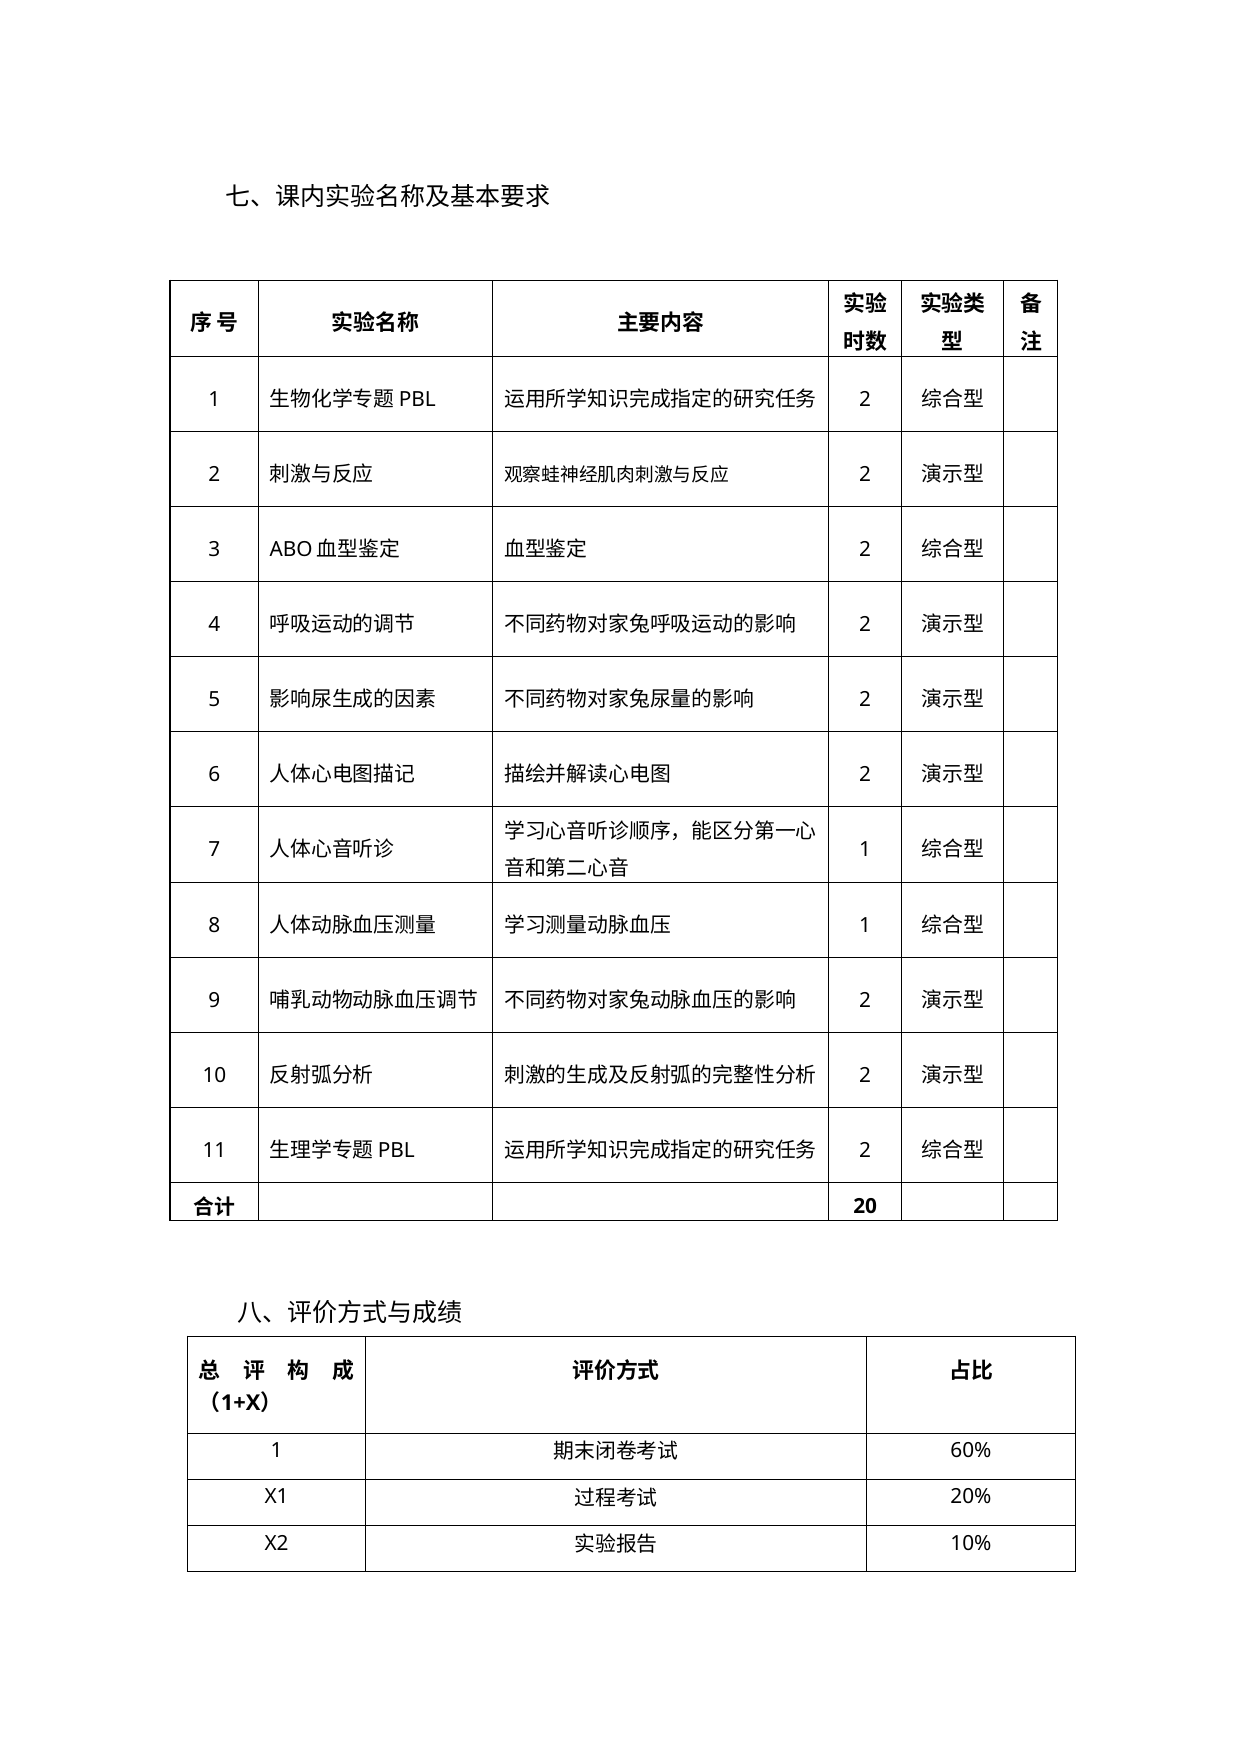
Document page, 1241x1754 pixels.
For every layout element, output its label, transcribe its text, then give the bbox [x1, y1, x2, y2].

table_cell 人体心电图描记 [259, 732, 492, 806]
table_cell 观察蛙神经肌肉刺激与反应 [493, 432, 828, 506]
table_header 实验类型 [902, 281, 1003, 356]
table_cell 2 [829, 1108, 901, 1182]
table_cell 演示型 [902, 582, 1003, 656]
table_cell 2 [829, 732, 901, 806]
table_cell 5 [171, 657, 258, 731]
table_cell 2 [829, 432, 901, 506]
table_header 占比 [867, 1337, 1075, 1433]
table_cell 综合型 [902, 357, 1003, 431]
table_cell 4 [171, 582, 258, 656]
table_cell 生物化学专题PBL [259, 357, 492, 431]
table_cell [259, 1183, 492, 1220]
table_cell X1 [188, 1480, 365, 1525]
table_header 实验名称 [259, 281, 492, 356]
table_cell 2 [829, 1033, 901, 1107]
table_cell 1 [171, 357, 258, 431]
table_header 主要内容 [493, 281, 828, 356]
table_cell 呼吸运动的调节 [259, 582, 492, 656]
table_cell [1004, 883, 1057, 957]
table_cell 20 [829, 1183, 901, 1220]
table_cell [1004, 958, 1057, 1032]
table_cell 综合型 [902, 1108, 1003, 1182]
table_header 序 号 [171, 281, 258, 356]
table_cell [493, 1183, 828, 1220]
table_cell 刺激的生成及反射弧的完整性分析 [493, 1033, 828, 1107]
table_cell [1004, 1108, 1057, 1182]
table_cell 1 [829, 807, 901, 882]
table_cell 实验报告 [366, 1526, 866, 1571]
table_cell 7 [171, 807, 258, 882]
table_cell 生理学专题PBL [259, 1108, 492, 1182]
table_cell 过程考试 [366, 1480, 866, 1525]
table_cell [1004, 432, 1057, 506]
table_cell [1004, 357, 1057, 431]
table_cell 10% [867, 1526, 1075, 1571]
table_cell 不同药物对家兔呼吸运动的影响 [493, 582, 828, 656]
table_cell 运用所学知识完成指定的研究任务 [493, 1108, 828, 1182]
table_cell 2 [829, 958, 901, 1032]
table_header 总评构成（1+X） [188, 1337, 365, 1433]
table_cell 演示型 [902, 432, 1003, 506]
table_cell 人体心音听诊 [259, 807, 492, 882]
table_cell 反射弧分析 [259, 1033, 492, 1107]
table_header 实验时数 [829, 281, 901, 356]
table_cell 合计 [171, 1183, 258, 1220]
table_cell 影响尿生成的因素 [259, 657, 492, 731]
table_cell 描绘并解读心电图 [493, 732, 828, 806]
table_cell 哺乳动物动脉血压调节 [259, 958, 492, 1032]
table_cell [1004, 732, 1057, 806]
table_cell 期末闭卷考试 [366, 1434, 866, 1479]
table_cell 2 [829, 357, 901, 431]
table_cell 演示型 [902, 958, 1003, 1032]
table_cell 演示型 [902, 1033, 1003, 1107]
table_cell 综合型 [902, 807, 1003, 882]
table_cell 2 [829, 582, 901, 656]
table_cell 演示型 [902, 732, 1003, 806]
table_cell 8 [171, 883, 258, 957]
table_cell [1004, 657, 1057, 731]
table_cell 运用所学知识完成指定的研究任务 [493, 357, 828, 431]
table_cell 学习心音听诊顺序，能区分第一心音和第二心音 [493, 807, 828, 882]
text 七、课内实验名称及基本要求 [187, 162, 1053, 227]
table_cell 2 [171, 432, 258, 506]
table_header 备注 [1004, 281, 1057, 356]
table_cell 人体动脉血压测量 [259, 883, 492, 957]
table_cell 刺激与反应 [259, 432, 492, 506]
table_cell 综合型 [902, 507, 1003, 581]
table_cell 1 [829, 883, 901, 957]
table_cell 1 [188, 1434, 365, 1479]
table_header 评价方式 [366, 1337, 866, 1433]
table_cell 3 [171, 507, 258, 581]
text 八、评价方式与成绩 [187, 1292, 790, 1328]
table_cell 11 [171, 1108, 258, 1182]
table_cell 20% [867, 1480, 1075, 1525]
table_cell ABO血型鉴定 [259, 507, 492, 581]
table_cell 不同药物对家兔动脉血压的影响 [493, 958, 828, 1032]
table_cell 不同药物对家兔尿量的影响 [493, 657, 828, 731]
table_cell 60% [867, 1434, 1075, 1479]
table_cell 2 [829, 657, 901, 731]
table_cell 学习测量动脉血压 [493, 883, 828, 957]
table_cell [902, 1183, 1003, 1220]
table_cell [1004, 1033, 1057, 1107]
table_cell [1004, 807, 1057, 882]
table_cell [1004, 582, 1057, 656]
table_cell [1004, 507, 1057, 581]
table_cell [1004, 1183, 1057, 1220]
table_cell 9 [171, 958, 258, 1032]
table_cell X2 [188, 1526, 365, 1571]
table_cell 10 [171, 1033, 258, 1107]
table_cell 2 [829, 507, 901, 581]
table_cell 血型鉴定 [493, 507, 828, 581]
table_cell 综合型 [902, 883, 1003, 957]
table_cell 演示型 [902, 657, 1003, 731]
table_cell 6 [171, 732, 258, 806]
